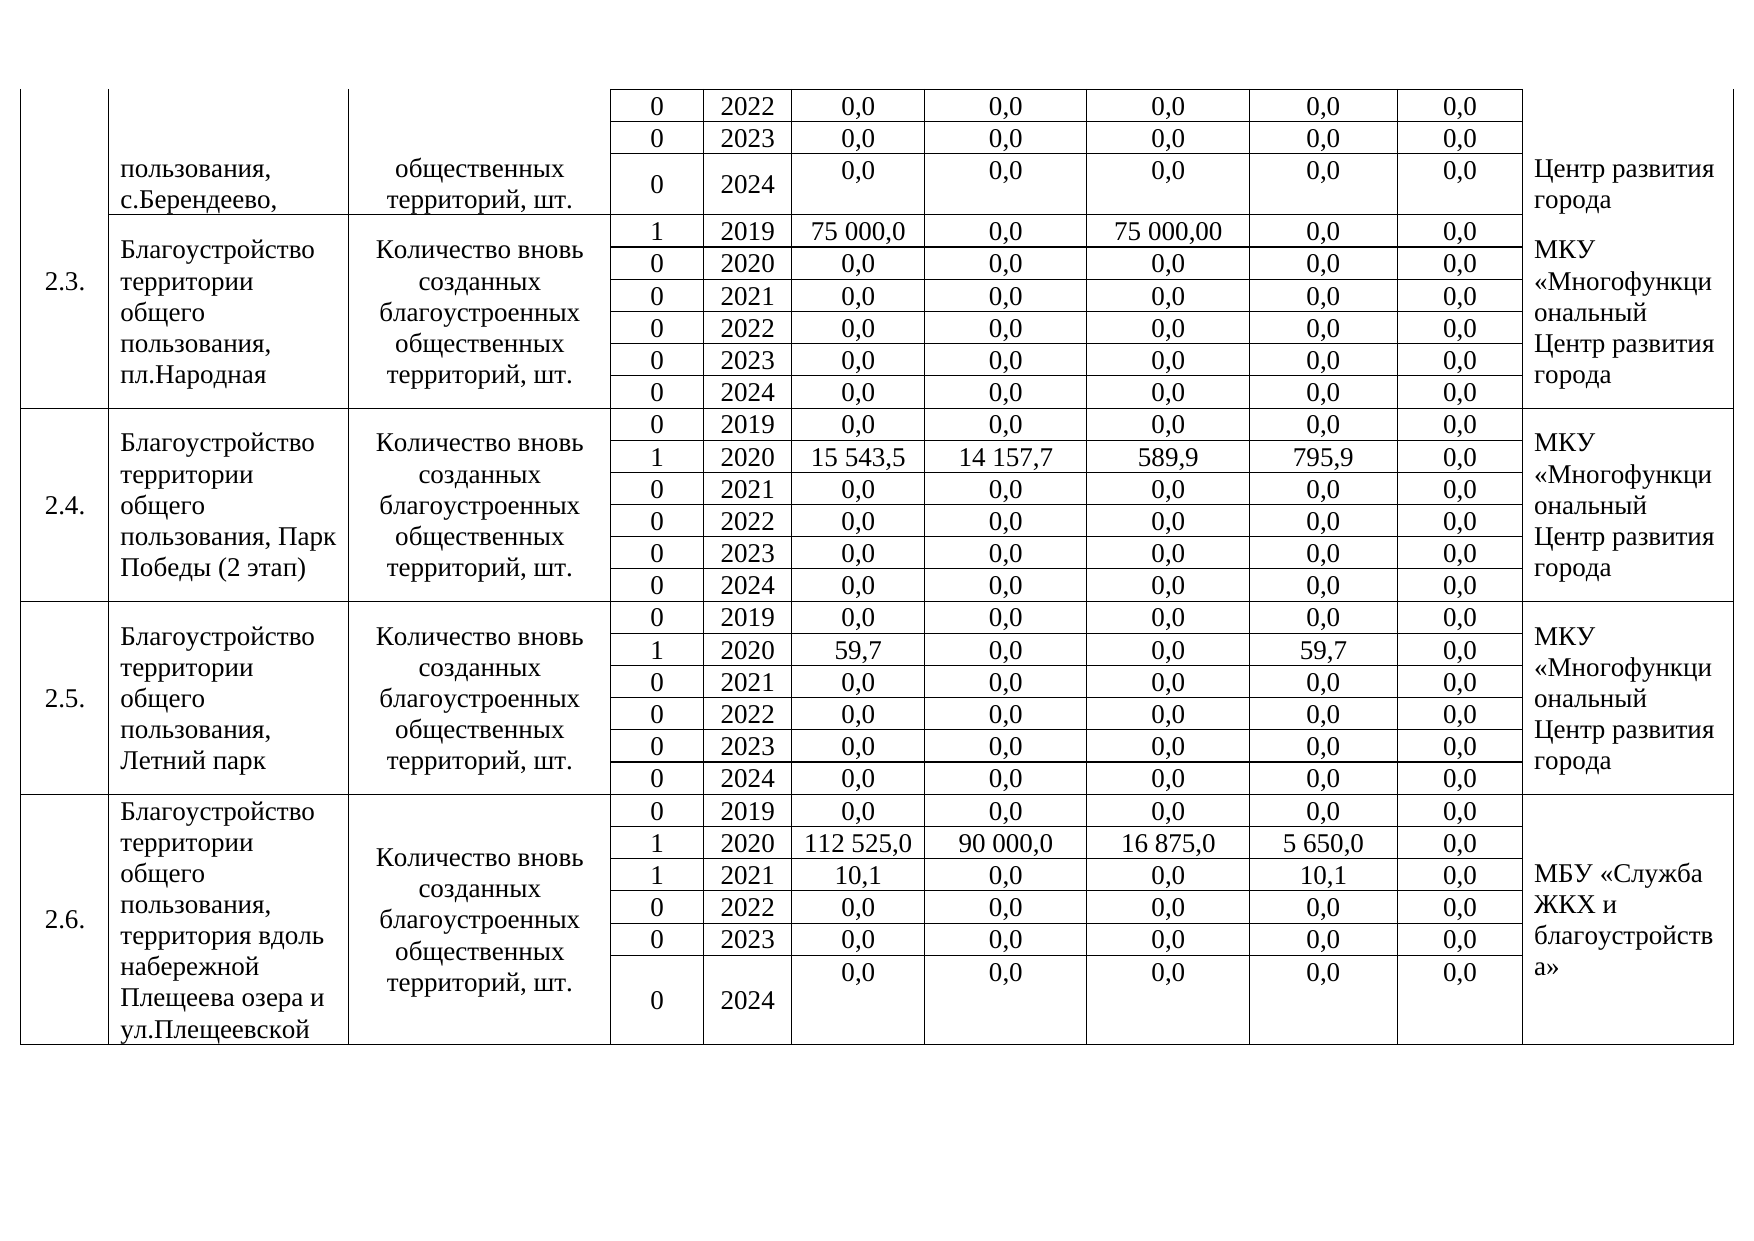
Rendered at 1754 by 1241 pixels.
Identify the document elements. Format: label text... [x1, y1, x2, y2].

table_cell 75 000,00 [1087, 215, 1249, 246]
table_cell 0,0 [792, 924, 924, 954]
table_cell 0 [611, 122, 703, 153]
table_cell 0,0 [1398, 827, 1522, 858]
table_cell 0,0 [792, 122, 924, 153]
table_cell 0 [611, 505, 703, 536]
table_cell 0 [611, 376, 703, 407]
table_cell 2022 [704, 891, 791, 922]
table_cell 0,0 [792, 666, 924, 697]
table_cell 0,0 [1398, 505, 1522, 536]
table_cell 2022 [704, 90, 791, 121]
table_cell 2022 [704, 698, 791, 729]
table_cell 0,0 [925, 537, 1086, 568]
table_cell 0,0 [1398, 730, 1522, 761]
table_cell 0,0 [925, 763, 1086, 794]
table_cell 0,0 [925, 90, 1086, 121]
table_cell 0,0 [1398, 312, 1522, 343]
table_cell 2024 [704, 376, 791, 407]
table_cell Благоустройство территории общего пользования, территория вдоль набережной Плещеева озера и ул.Плещеевской [109, 795, 348, 1044]
table_cell 2020 [704, 827, 791, 858]
table_cell 0,0 [1398, 634, 1522, 665]
table_cell 0,0 [1398, 215, 1522, 246]
table_cell 75 000,0 [792, 215, 924, 246]
table_cell МКУ «Многофункциональный Центр развития города [1523, 214, 1733, 407]
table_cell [349, 795, 610, 1044]
table_cell 2.5. [21, 602, 108, 794]
table_cell 0,0 [792, 473, 924, 504]
table_cell 0,0 [925, 280, 1086, 311]
table_cell 2021 [704, 473, 791, 504]
table_cell 0,0 [1398, 280, 1522, 311]
table_cell 0 [611, 569, 703, 601]
table_cell 0,0 [1250, 312, 1397, 343]
table_cell 10,1 [1250, 859, 1397, 890]
table_cell 0,0 [1398, 376, 1522, 407]
table_cell 0,0 [1250, 956, 1397, 1044]
table_cell 0,0 [1250, 763, 1397, 794]
table_cell 0,0 [925, 248, 1086, 279]
table_cell Благоустройство территории общего пользования, пл.Народная [109, 215, 348, 407]
table_cell 112 525,0 [792, 827, 924, 858]
table_cell 0 [611, 956, 703, 1044]
table_cell 0,0 [1398, 122, 1522, 153]
table_cell МБУ «Служба ЖКХ и благоустройства» [1523, 795, 1733, 1044]
table_cell 2019 [704, 215, 791, 246]
table_cell Количество вновь созданных благоустроенных общественных территорий, шт. [349, 602, 610, 794]
table_cell 0,0 [1250, 154, 1397, 214]
table_cell 2023 [704, 730, 791, 761]
table_cell 0,0 [792, 248, 924, 279]
table_cell 2024 [704, 154, 791, 214]
table_cell 0,0 [1087, 312, 1249, 343]
table_cell 1 [611, 827, 703, 858]
table_cell Количество вновь созданных благоустроенных общественных территорий, шт. [349, 409, 610, 601]
table_cell 2023 [704, 924, 791, 954]
table_cell 0,0 [792, 602, 924, 633]
table_cell 2023 [704, 537, 791, 568]
table_cell 0,0 [792, 376, 924, 407]
table_cell 0,0 [1087, 891, 1249, 922]
table_cell 0,0 [1250, 698, 1397, 729]
table_cell 0,0 [1250, 569, 1397, 601]
table_cell 0,0 [1398, 666, 1522, 697]
table_cell 2023 [704, 122, 791, 153]
table_cell 0,0 [1087, 409, 1249, 439]
table_cell 0,0 [1087, 924, 1249, 954]
table_cell 2024 [704, 956, 791, 1044]
table_cell 0,0 [925, 569, 1086, 601]
table_cell 0 [611, 730, 703, 761]
table_cell 5 650,0 [1250, 827, 1397, 858]
table_cell 0,0 [925, 956, 1086, 1044]
table_cell 0,0 [925, 312, 1086, 343]
table_cell 0 [611, 409, 703, 439]
table_cell 0,0 [1087, 956, 1249, 1044]
table_cell 0,0 [1087, 280, 1249, 311]
table_cell 0,0 [1087, 376, 1249, 407]
table_cell 0,0 [1250, 280, 1397, 311]
table_cell 0,0 [1087, 569, 1249, 601]
table_cell 0 [611, 891, 703, 922]
table_cell 0 [611, 666, 703, 697]
table_cell 795,9 [1250, 441, 1397, 472]
table_cell 0,0 [1250, 248, 1397, 279]
table_cell 2.6. [21, 795, 108, 1044]
table_cell 2019 [704, 409, 791, 439]
table_cell 0,0 [925, 924, 1086, 954]
table_cell 0,0 [1398, 602, 1522, 633]
table_cell 0,0 [925, 698, 1086, 729]
table_cell 1 [611, 441, 703, 472]
table_cell 2024 [704, 569, 791, 601]
table_cell 2024 [704, 763, 791, 794]
table_cell 10,1 [792, 859, 924, 890]
table_cell 589,9 [1087, 441, 1249, 472]
table_cell 0 [611, 248, 703, 279]
table_cell 0 [611, 90, 703, 121]
table_cell МКУ «Многофункциональный Центр развития города [1523, 602, 1733, 794]
table_cell 0,0 [1250, 602, 1397, 633]
table_cell 0,0 [792, 537, 924, 568]
table_cell 2020 [704, 248, 791, 279]
table_cell 0,0 [1250, 666, 1397, 697]
table_cell 0,0 [1087, 698, 1249, 729]
table_cell 0,0 [1250, 537, 1397, 568]
table_cell 0,0 [925, 344, 1086, 375]
table_cell 0,0 [1398, 891, 1522, 922]
table_cell 0,0 [792, 795, 924, 826]
table_cell 1 [611, 634, 703, 665]
table_cell 0,0 [792, 730, 924, 761]
table_cell 0,0 [1087, 90, 1249, 121]
table_cell 0,0 [925, 376, 1086, 407]
table_cell 0,0 [925, 602, 1086, 633]
table_cell 0,0 [925, 795, 1086, 826]
table_cell 0,0 [792, 956, 924, 1044]
table_cell 16 875,0 [1087, 827, 1249, 858]
table_cell 0,0 [1087, 122, 1249, 153]
table_cell 0,0 [1398, 344, 1522, 375]
table_cell 59,7 [1250, 634, 1397, 665]
table_cell 0 [611, 280, 703, 311]
table_cell 0,0 [1087, 344, 1249, 375]
table_cell 0,0 [1250, 730, 1397, 761]
table_cell 0,0 [1087, 795, 1249, 826]
table_cell 0,0 [1087, 763, 1249, 794]
table_cell 0,0 [792, 409, 924, 439]
table_cell 0,0 [1250, 409, 1397, 439]
table_cell 2019 [704, 602, 791, 633]
table_cell 0,0 [1398, 763, 1522, 794]
table_cell 0,0 [1398, 569, 1522, 601]
table_cell 59,7 [792, 634, 924, 665]
table_cell 0,0 [1250, 376, 1397, 407]
table_cell 2021 [704, 666, 791, 697]
table_cell 2.4. [21, 409, 108, 601]
table_cell 0,0 [1250, 344, 1397, 375]
table_cell 2022 [704, 505, 791, 536]
table_cell 0,0 [1250, 924, 1397, 954]
table_cell 0,0 [1087, 537, 1249, 568]
table_cell 0,0 [1398, 537, 1522, 568]
table_cell 0,0 [792, 154, 924, 214]
table_cell 0,0 [1087, 730, 1249, 761]
table_cell 0,0 [925, 859, 1086, 890]
table_cell 0,0 [925, 666, 1086, 697]
table_cell 0,0 [792, 891, 924, 922]
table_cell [349, 215, 610, 407]
table_cell 0,0 [1250, 473, 1397, 504]
table_cell 2021 [704, 859, 791, 890]
table_cell 0,0 [925, 154, 1086, 214]
table_cell 0,0 [1398, 154, 1522, 214]
table_cell 2020 [704, 441, 791, 472]
table_cell 0,0 [1250, 891, 1397, 922]
table_cell 0,0 [1087, 666, 1249, 697]
table_cell 0,0 [925, 505, 1086, 536]
table_cell 0,0 [1398, 924, 1522, 954]
table_cell 0,0 [792, 698, 924, 729]
table_cell 0,0 [1250, 122, 1397, 153]
table_cell 0 [611, 312, 703, 343]
table_cell 0 [611, 698, 703, 729]
table_cell 0,0 [1250, 505, 1397, 536]
table_cell 0,0 [925, 730, 1086, 761]
table_cell 0,0 [1398, 956, 1522, 1044]
table_cell 0,0 [1087, 634, 1249, 665]
table_cell 0,0 [792, 763, 924, 794]
table_cell 0,0 [1087, 473, 1249, 504]
table_cell 0,0 [792, 505, 924, 536]
table_cell 0,0 [1087, 859, 1249, 890]
table_cell 2022 [704, 312, 791, 343]
table_cell 0,0 [1250, 215, 1397, 246]
table_cell 15 543,5 [792, 441, 924, 472]
table_cell Благоустройство территории общего пользования, Парк Победы (2 этап) [109, 409, 348, 601]
table_cell 0,0 [792, 312, 924, 343]
table_cell 0,0 [1250, 90, 1397, 121]
table_cell 2020 [704, 634, 791, 665]
table_cell 0,0 [1398, 90, 1522, 121]
table_cell 90 000,0 [925, 827, 1086, 858]
table_cell 0,0 [925, 891, 1086, 922]
table_cell 0,0 [925, 634, 1086, 665]
table_cell 0 [611, 473, 703, 504]
table_cell 2023 [704, 344, 791, 375]
table_cell 0,0 [1087, 154, 1249, 214]
table_cell 0,0 [925, 215, 1086, 246]
table_cell 0 [611, 602, 703, 633]
table_cell 0 [611, 763, 703, 794]
table_cell 2021 [704, 280, 791, 311]
table_cell 2.3. [21, 214, 108, 407]
table_cell 0,0 [1087, 248, 1249, 279]
table_cell 0,0 [792, 569, 924, 601]
table_cell 0,0 [925, 122, 1086, 153]
table_cell 14 157,7 [925, 441, 1086, 472]
table_cell 0 [611, 537, 703, 568]
table_cell МКУ «Многофункциональный Центр развития города [1523, 409, 1733, 601]
table_cell 1 [611, 215, 703, 246]
table_cell 0 [611, 344, 703, 375]
table_cell 1 [611, 859, 703, 890]
table_cell Благоустройство территории общего пользования, Летний парк [109, 602, 348, 794]
table_cell 0,0 [792, 90, 924, 121]
table_cell 0,0 [1398, 409, 1522, 439]
table_cell 0,0 [1398, 859, 1522, 890]
table_cell 0 [611, 154, 703, 214]
table_cell 0,0 [1087, 602, 1249, 633]
table_cell 0,0 [1250, 795, 1397, 826]
table_cell 2019 [704, 795, 791, 826]
table_cell 0,0 [1398, 248, 1522, 279]
table_cell 0,0 [925, 473, 1086, 504]
table_cell 0,0 [1398, 795, 1522, 826]
table_cell 0,0 [1398, 441, 1522, 472]
table_cell 0,0 [792, 280, 924, 311]
table_cell 0,0 [925, 409, 1086, 439]
table_cell 0 [611, 795, 703, 826]
table_cell 0,0 [1398, 698, 1522, 729]
table_cell 0 [611, 924, 703, 954]
table_cell 0,0 [1087, 505, 1249, 536]
table_cell 0,0 [1398, 473, 1522, 504]
table_cell 0,0 [792, 344, 924, 375]
